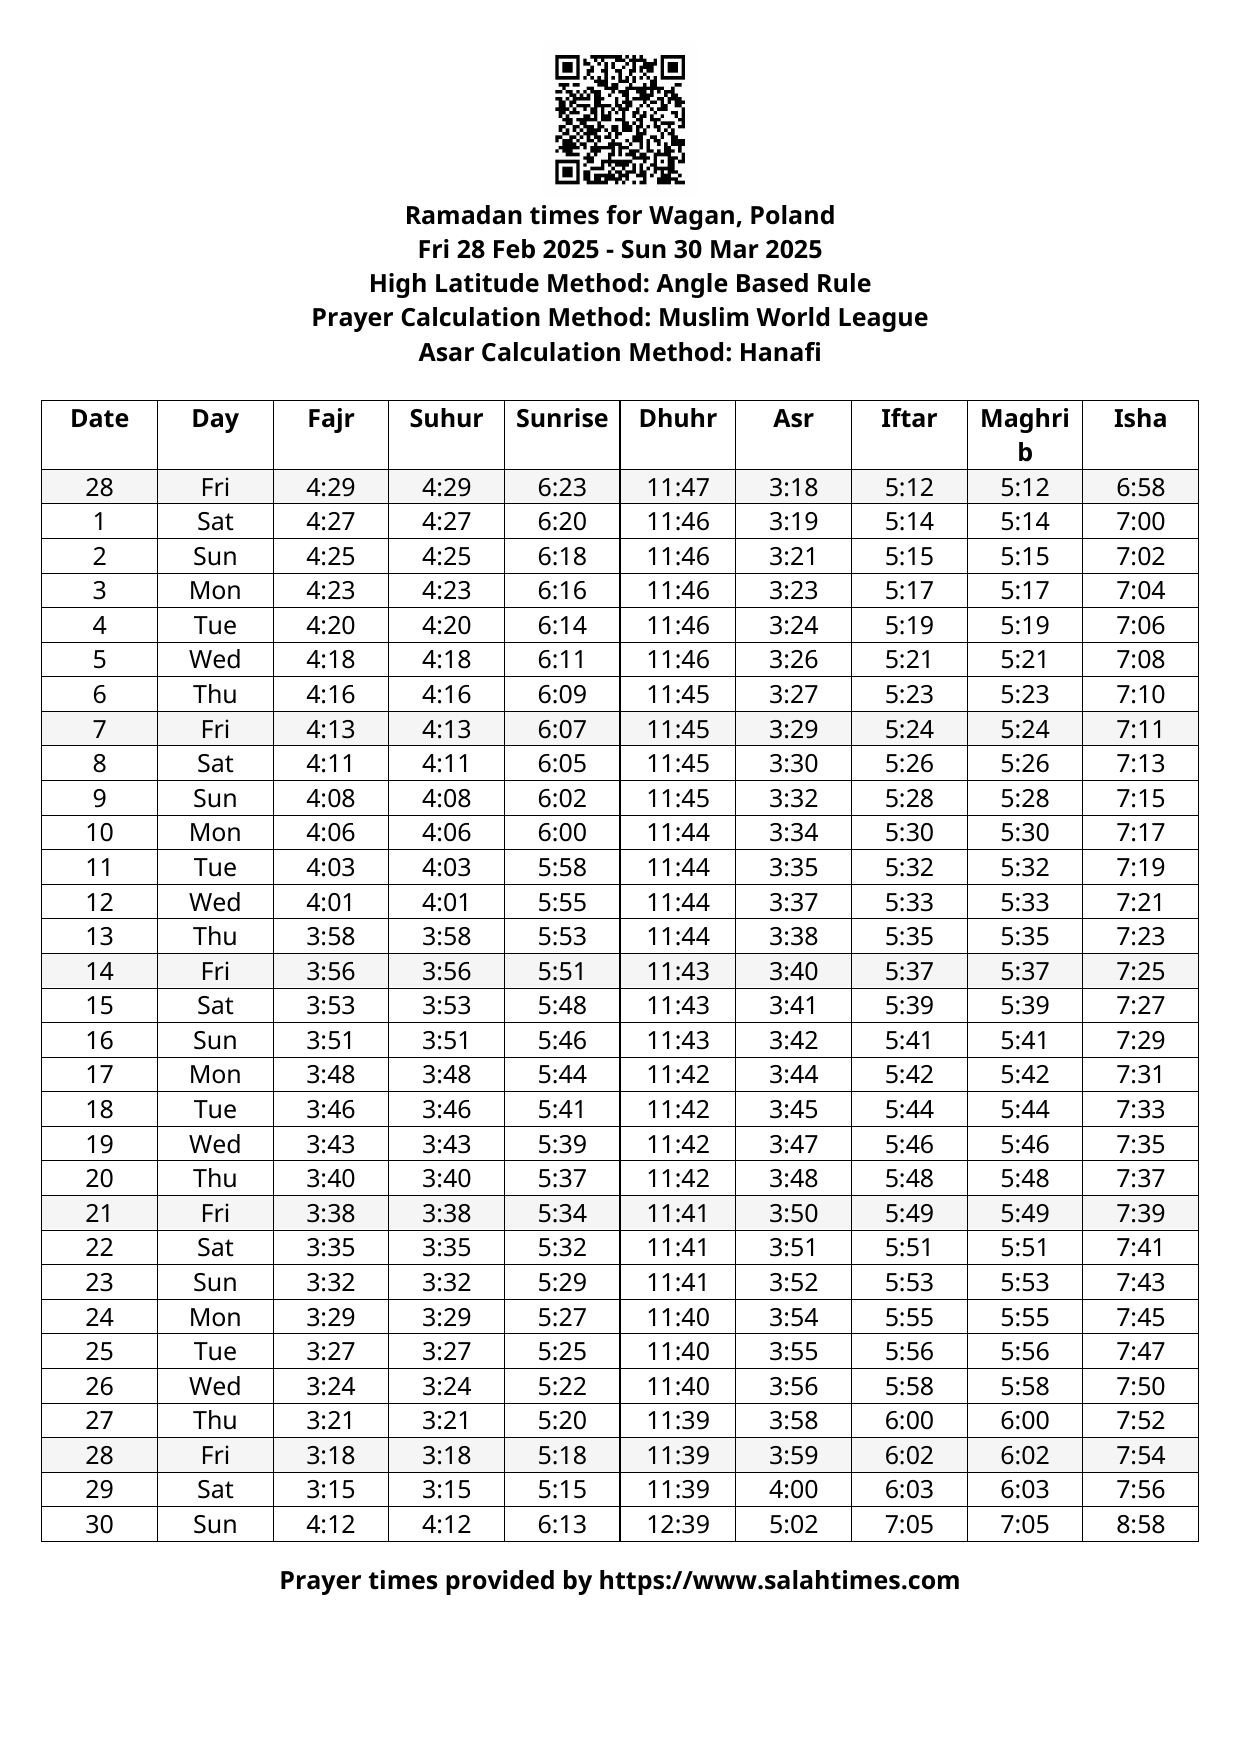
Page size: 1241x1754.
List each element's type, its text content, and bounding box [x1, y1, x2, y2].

table_cell 3:30 [736, 746, 851, 780]
table_cell 7:08 [1083, 643, 1198, 676]
table_cell 3:32 [389, 1265, 504, 1299]
table_cell 5:32 [968, 850, 1082, 884]
table_cell 5:41 [968, 1023, 1082, 1057]
table_cell 3:42 [736, 1023, 851, 1057]
table_cell 3:34 [736, 816, 851, 849]
table_cell 5 [42, 643, 157, 676]
table_cell 6 [42, 677, 157, 711]
table_cell 5:44 [968, 1092, 1082, 1126]
table_cell 3 [42, 574, 157, 607]
table_cell 4:08 [274, 781, 388, 814]
table_cell 4:13 [274, 712, 388, 745]
table_cell 5:34 [505, 1196, 619, 1229]
table_cell 11:43 [621, 1023, 735, 1057]
table_cell Sat [158, 1231, 273, 1264]
table_cell 5:19 [968, 608, 1082, 642]
table_cell 5:42 [852, 1058, 967, 1091]
text Fri 28 Feb 2025 - Sun 30 Mar 2025 [42, 232, 1198, 266]
table_cell 3:51 [274, 1023, 388, 1057]
table_cell 6:58 [1083, 470, 1198, 503]
table_cell 4:18 [389, 643, 504, 676]
table_cell 5:58 [968, 1369, 1082, 1402]
table_cell Tue [158, 1334, 273, 1368]
table_cell 5:28 [852, 781, 967, 814]
table_cell 11:44 [621, 919, 735, 953]
table_cell 11:40 [621, 1369, 735, 1402]
table_cell 3:29 [389, 1300, 504, 1333]
table_cell 16 [42, 1023, 157, 1057]
table_cell 4 [42, 608, 157, 642]
table_cell 3:23 [736, 574, 851, 607]
table_cell 5:46 [505, 1023, 619, 1057]
table_cell 5:23 [852, 677, 967, 711]
table_cell Wed [158, 1127, 273, 1160]
table_cell 3:27 [736, 677, 851, 711]
table_cell 5:15 [968, 539, 1082, 572]
text High Latitude Method: Angle Based Rule [42, 266, 1198, 300]
table_cell 11:45 [621, 781, 735, 814]
table_cell 4:27 [389, 504, 504, 538]
table_cell 5:46 [968, 1127, 1082, 1160]
table_cell 7:21 [1083, 885, 1198, 918]
table_cell 5:14 [852, 504, 967, 538]
table_cell 5:33 [852, 885, 967, 918]
table_header Suhur [389, 401, 504, 469]
table_cell 4:25 [389, 539, 504, 572]
table_cell 22 [42, 1231, 157, 1264]
table_cell 3:51 [389, 1023, 504, 1057]
table_cell 6:02 [968, 1438, 1082, 1472]
table_cell 7:05 [852, 1507, 967, 1541]
table_cell 4:12 [274, 1507, 388, 1541]
table_cell Tue [158, 1092, 273, 1126]
table_cell 3:38 [389, 1196, 504, 1229]
table_cell 5:58 [852, 1369, 967, 1402]
table_cell 14 [42, 954, 157, 987]
table_cell 5:51 [852, 1231, 967, 1264]
table_header Isha [1083, 401, 1198, 469]
table_cell 11:44 [621, 850, 735, 884]
table_cell 5:23 [968, 677, 1082, 711]
table_cell 5:53 [505, 919, 619, 953]
table_cell Tue [158, 608, 273, 642]
table_cell 4:29 [274, 470, 388, 503]
table_cell Fri [158, 1196, 273, 1229]
table_cell 7:11 [1083, 712, 1198, 745]
table_cell 3:41 [736, 989, 851, 1022]
text Asar Calculation Method: Hanafi [42, 334, 1198, 368]
table_cell 5:53 [968, 1265, 1082, 1299]
table_cell 5:55 [505, 885, 619, 918]
table_cell 7:37 [1083, 1161, 1198, 1195]
table_cell 3:46 [274, 1092, 388, 1126]
table_cell 3:32 [736, 781, 851, 814]
table_cell 7:10 [1083, 677, 1198, 711]
table_cell Sun [158, 781, 273, 814]
table_cell 4:20 [389, 608, 504, 642]
table_cell 5:44 [505, 1058, 619, 1091]
table_cell 3:27 [274, 1334, 388, 1368]
table_cell Mon [158, 574, 273, 607]
table_cell 7:54 [1083, 1438, 1198, 1472]
table_cell Mon [158, 1300, 273, 1333]
table_cell 3:21 [736, 539, 851, 572]
table_cell 6:18 [505, 539, 619, 572]
table_cell 4:08 [389, 781, 504, 814]
table_cell 6:14 [505, 608, 619, 642]
table_cell 4:13 [389, 712, 504, 745]
table_cell 3:45 [736, 1092, 851, 1126]
table_cell 3:48 [389, 1058, 504, 1091]
table_cell 5:56 [968, 1334, 1082, 1368]
table_cell 3:29 [736, 712, 851, 745]
table_cell 11:46 [621, 608, 735, 642]
table_cell 3:27 [389, 1334, 504, 1368]
table_cell 4:12 [389, 1507, 504, 1541]
table_cell 3:24 [389, 1369, 504, 1402]
table_cell 3:40 [389, 1161, 504, 1195]
table_header Day [158, 401, 273, 469]
table_cell 5:44 [852, 1092, 967, 1126]
table_cell 10 [42, 816, 157, 849]
table_cell 5:33 [968, 885, 1082, 918]
table_cell 5:26 [968, 746, 1082, 780]
table_cell 5:20 [505, 1404, 619, 1437]
table_cell 6:02 [505, 781, 619, 814]
table_cell 11:45 [621, 712, 735, 745]
table_cell 5:53 [852, 1265, 967, 1299]
table_cell 21 [42, 1196, 157, 1229]
table_cell 6:00 [505, 816, 619, 849]
table_cell 11:43 [621, 989, 735, 1022]
table_cell 1 [42, 504, 157, 538]
table_cell 11:41 [621, 1265, 735, 1299]
table_cell Fri [158, 712, 273, 745]
table_cell 5:35 [852, 919, 967, 953]
table_cell 6:03 [852, 1473, 967, 1506]
table_cell Thu [158, 1161, 273, 1195]
table_cell 5:48 [852, 1161, 967, 1195]
table_cell 5:12 [968, 470, 1082, 503]
table_cell 20 [42, 1161, 157, 1195]
table_cell 3:58 [274, 919, 388, 953]
table_cell 3:53 [274, 989, 388, 1022]
text Ramadan times for Wagan, Poland [42, 198, 1198, 232]
table_cell 5:42 [968, 1058, 1082, 1091]
table_cell Wed [158, 643, 273, 676]
table_cell 5:41 [852, 1023, 967, 1057]
table_cell 4:06 [274, 816, 388, 849]
table_cell 5:18 [505, 1438, 619, 1472]
table_cell 5:32 [505, 1231, 619, 1264]
table_header Fajr [274, 401, 388, 469]
table_cell 5:21 [852, 643, 967, 676]
table_cell 5:25 [505, 1334, 619, 1368]
table_cell 9 [42, 781, 157, 814]
table_cell 5:26 [852, 746, 967, 780]
table_cell Fri [158, 470, 273, 503]
table_cell 3:58 [389, 919, 504, 953]
table_cell 5:55 [968, 1300, 1082, 1333]
table_cell 28 [42, 470, 157, 503]
text Prayer Calculation Method: Muslim World League [42, 300, 1198, 334]
table_cell 5:37 [968, 954, 1082, 987]
table_cell 5:37 [505, 1161, 619, 1195]
table_cell 11:40 [621, 1334, 735, 1368]
table_cell 7:41 [1083, 1231, 1198, 1264]
table_cell 4:06 [389, 816, 504, 849]
table_cell 5:15 [852, 539, 967, 572]
table_cell 3:21 [274, 1404, 388, 1437]
table_cell 7:47 [1083, 1334, 1198, 1368]
table_cell 11:39 [621, 1404, 735, 1437]
table_cell 7:17 [1083, 816, 1198, 849]
table_cell 15 [42, 989, 157, 1022]
table_cell 5:14 [968, 504, 1082, 538]
table_cell 5:56 [852, 1334, 967, 1368]
table_cell 26 [42, 1369, 157, 1402]
table_cell Thu [158, 1404, 273, 1437]
table_cell 11:39 [621, 1473, 735, 1506]
table_cell Thu [158, 677, 273, 711]
table_cell 3:48 [274, 1058, 388, 1091]
table_cell 5:21 [968, 643, 1082, 676]
table_cell 5:22 [505, 1369, 619, 1402]
table_cell 11:42 [621, 1092, 735, 1126]
table_cell 11:41 [621, 1196, 735, 1229]
table_cell 29 [42, 1473, 157, 1506]
table_cell 5:12 [852, 470, 967, 503]
table_cell Thu [158, 919, 273, 953]
table_header Asr [736, 401, 851, 469]
table_cell 4:03 [274, 850, 388, 884]
table_cell 11:45 [621, 677, 735, 711]
table_cell 23 [42, 1265, 157, 1299]
table_cell 3:32 [274, 1265, 388, 1299]
table_cell 5:28 [968, 781, 1082, 814]
table_cell 5:24 [852, 712, 967, 745]
table_cell Mon [158, 1058, 273, 1091]
table_cell 3:54 [736, 1300, 851, 1333]
table_cell 5:30 [968, 816, 1082, 849]
table_cell 3:18 [736, 470, 851, 503]
table_cell 11:42 [621, 1127, 735, 1160]
table_cell 6:03 [968, 1473, 1082, 1506]
table_cell 5:41 [505, 1092, 619, 1126]
table_cell 3:53 [389, 989, 504, 1022]
table_cell Wed [158, 885, 273, 918]
table_cell 30 [42, 1507, 157, 1541]
table_cell 5:55 [852, 1300, 967, 1333]
table_cell 5:49 [852, 1196, 967, 1229]
table_cell 3:19 [736, 504, 851, 538]
table_cell 11:46 [621, 539, 735, 572]
table_cell 7:13 [1083, 746, 1198, 780]
table_cell 6:00 [852, 1404, 967, 1437]
table_cell 4:01 [389, 885, 504, 918]
table_header Sunrise [505, 401, 619, 469]
table_cell 27 [42, 1404, 157, 1437]
table_cell 11:42 [621, 1161, 735, 1195]
table_cell 11:43 [621, 954, 735, 987]
table_cell 13 [42, 919, 157, 953]
table_cell 5:15 [505, 1473, 619, 1506]
table_cell 3:56 [389, 954, 504, 987]
table_cell 28 [42, 1438, 157, 1472]
table_header Maghrib [968, 401, 1082, 469]
table_cell 3:48 [736, 1161, 851, 1195]
table_cell 6:09 [505, 677, 619, 711]
table_cell 19 [42, 1127, 157, 1160]
table_cell 3:43 [274, 1127, 388, 1160]
table_cell 7:23 [1083, 919, 1198, 953]
table_cell 11 [42, 850, 157, 884]
table_cell 5:19 [852, 608, 967, 642]
table_cell Tue [158, 850, 273, 884]
table_header Iftar [852, 401, 967, 469]
table_cell 3:59 [736, 1438, 851, 1472]
table_cell 5:02 [736, 1507, 851, 1541]
table_cell 3:50 [736, 1196, 851, 1229]
table_cell 3:38 [274, 1196, 388, 1229]
table_cell Fri [158, 954, 273, 987]
table_cell Mon [158, 816, 273, 849]
table_cell 11:46 [621, 574, 735, 607]
table_cell 4:23 [389, 574, 504, 607]
table_cell 3:55 [736, 1334, 851, 1368]
table_cell Sat [158, 746, 273, 780]
table_cell Fri [158, 1438, 273, 1472]
table_cell 4:18 [274, 643, 388, 676]
table_cell 5:35 [968, 919, 1082, 953]
table_cell 5:58 [505, 850, 619, 884]
table_cell Sat [158, 504, 273, 538]
table_cell 3:21 [389, 1404, 504, 1437]
table_cell 3:51 [736, 1231, 851, 1264]
table_cell 7:15 [1083, 781, 1198, 814]
table_cell 7:35 [1083, 1127, 1198, 1160]
table_cell 7:27 [1083, 989, 1198, 1022]
table_cell 11:46 [621, 643, 735, 676]
table_cell 6:16 [505, 574, 619, 607]
table_cell 7:02 [1083, 539, 1198, 572]
table_cell 6:20 [505, 504, 619, 538]
table_cell 4:01 [274, 885, 388, 918]
table_cell 12 [42, 885, 157, 918]
table_cell 4:11 [274, 746, 388, 780]
table_cell 3:15 [274, 1473, 388, 1506]
table_cell 12:39 [621, 1507, 735, 1541]
picture [542, 41, 699, 198]
table_cell 5:48 [968, 1161, 1082, 1195]
table_cell 3:40 [274, 1161, 388, 1195]
table_cell 4:00 [736, 1473, 851, 1506]
table_cell Sun [158, 1265, 273, 1299]
table_cell 5:27 [505, 1300, 619, 1333]
table_cell 3:29 [274, 1300, 388, 1333]
table_cell 11:44 [621, 885, 735, 918]
table_cell 7:00 [1083, 504, 1198, 538]
table_cell 3:43 [389, 1127, 504, 1160]
table_cell 5:51 [968, 1231, 1082, 1264]
table_cell 7:43 [1083, 1265, 1198, 1299]
table_cell 4:25 [274, 539, 388, 572]
table_cell 5:46 [852, 1127, 967, 1160]
table_cell 7:06 [1083, 608, 1198, 642]
table_cell 11:46 [621, 504, 735, 538]
table_cell 4:23 [274, 574, 388, 607]
table_cell 11:41 [621, 1231, 735, 1264]
table_cell 11:42 [621, 1058, 735, 1091]
table_cell 3:40 [736, 954, 851, 987]
table_cell 8:58 [1083, 1507, 1198, 1541]
table_cell 8 [42, 746, 157, 780]
table_cell 3:35 [389, 1231, 504, 1264]
table_cell 5:48 [505, 989, 619, 1022]
table_cell 4:11 [389, 746, 504, 780]
table_cell 5:39 [968, 989, 1082, 1022]
table_cell 3:47 [736, 1127, 851, 1160]
table_cell 5:37 [852, 954, 967, 987]
table_cell Sun [158, 1023, 273, 1057]
table_cell 5:39 [852, 989, 967, 1022]
text Prayer times provided by https://www.salahtimes.com [42, 1563, 1198, 1597]
table_cell 6:07 [505, 712, 619, 745]
table_cell 4:20 [274, 608, 388, 642]
table_cell 3:35 [736, 850, 851, 884]
table_cell 11:39 [621, 1438, 735, 1472]
table_cell 6:11 [505, 643, 619, 676]
table_cell 4:27 [274, 504, 388, 538]
table_cell 3:24 [736, 608, 851, 642]
table_cell 7:56 [1083, 1473, 1198, 1506]
table_cell 7:31 [1083, 1058, 1198, 1091]
table_cell 2 [42, 539, 157, 572]
table_cell 5:17 [852, 574, 967, 607]
table_cell 3:24 [274, 1369, 388, 1402]
table_cell 4:03 [389, 850, 504, 884]
table_cell 5:32 [852, 850, 967, 884]
table_cell 5:49 [968, 1196, 1082, 1229]
table_cell 11:44 [621, 816, 735, 849]
table_cell 11:45 [621, 746, 735, 780]
table_cell 5:39 [505, 1127, 619, 1160]
table_cell 3:44 [736, 1058, 851, 1091]
table_cell 6:05 [505, 746, 619, 780]
table_cell 3:18 [274, 1438, 388, 1472]
table_cell 6:23 [505, 470, 619, 503]
table_cell 7:33 [1083, 1092, 1198, 1126]
table_cell 6:00 [968, 1404, 1082, 1437]
table_cell 7:52 [1083, 1404, 1198, 1437]
table_cell 5:30 [852, 816, 967, 849]
table_cell 3:46 [389, 1092, 504, 1126]
table_cell 24 [42, 1300, 157, 1333]
table_cell 3:38 [736, 919, 851, 953]
table_cell 3:37 [736, 885, 851, 918]
table_cell 7:19 [1083, 850, 1198, 884]
table_cell Sat [158, 989, 273, 1022]
table_header Dhuhr [621, 401, 735, 469]
table_cell 5:29 [505, 1265, 619, 1299]
table_cell 6:13 [505, 1507, 619, 1541]
table_cell 4:16 [274, 677, 388, 711]
table_cell 7:05 [968, 1507, 1082, 1541]
table_cell 6:02 [852, 1438, 967, 1472]
table_cell 11:40 [621, 1300, 735, 1333]
table_cell 3:18 [389, 1438, 504, 1472]
table_cell 7:29 [1083, 1023, 1198, 1057]
table_cell 4:16 [389, 677, 504, 711]
table_cell Wed [158, 1369, 273, 1402]
table_cell 7:04 [1083, 574, 1198, 607]
table_cell 5:51 [505, 954, 619, 987]
table_cell 3:52 [736, 1265, 851, 1299]
table_cell Sun [158, 539, 273, 572]
table_cell 7:39 [1083, 1196, 1198, 1229]
table_cell 7:25 [1083, 954, 1198, 987]
table_cell 18 [42, 1092, 157, 1126]
table_cell Sun [158, 1507, 273, 1541]
table_cell 3:56 [736, 1369, 851, 1402]
table_cell 3:35 [274, 1231, 388, 1264]
table_cell 25 [42, 1334, 157, 1368]
table_cell 3:26 [736, 643, 851, 676]
table_cell 3:58 [736, 1404, 851, 1437]
table_cell 4:29 [389, 470, 504, 503]
table_cell 17 [42, 1058, 157, 1091]
table_cell 5:17 [968, 574, 1082, 607]
table_cell Sat [158, 1473, 273, 1506]
table_cell 7:45 [1083, 1300, 1198, 1333]
table_cell 7:50 [1083, 1369, 1198, 1402]
table_cell 5:24 [968, 712, 1082, 745]
table_header Date [42, 401, 157, 469]
table_cell 11:47 [621, 470, 735, 503]
table_cell 7 [42, 712, 157, 745]
table_cell 3:56 [274, 954, 388, 987]
table_cell 3:15 [389, 1473, 504, 1506]
